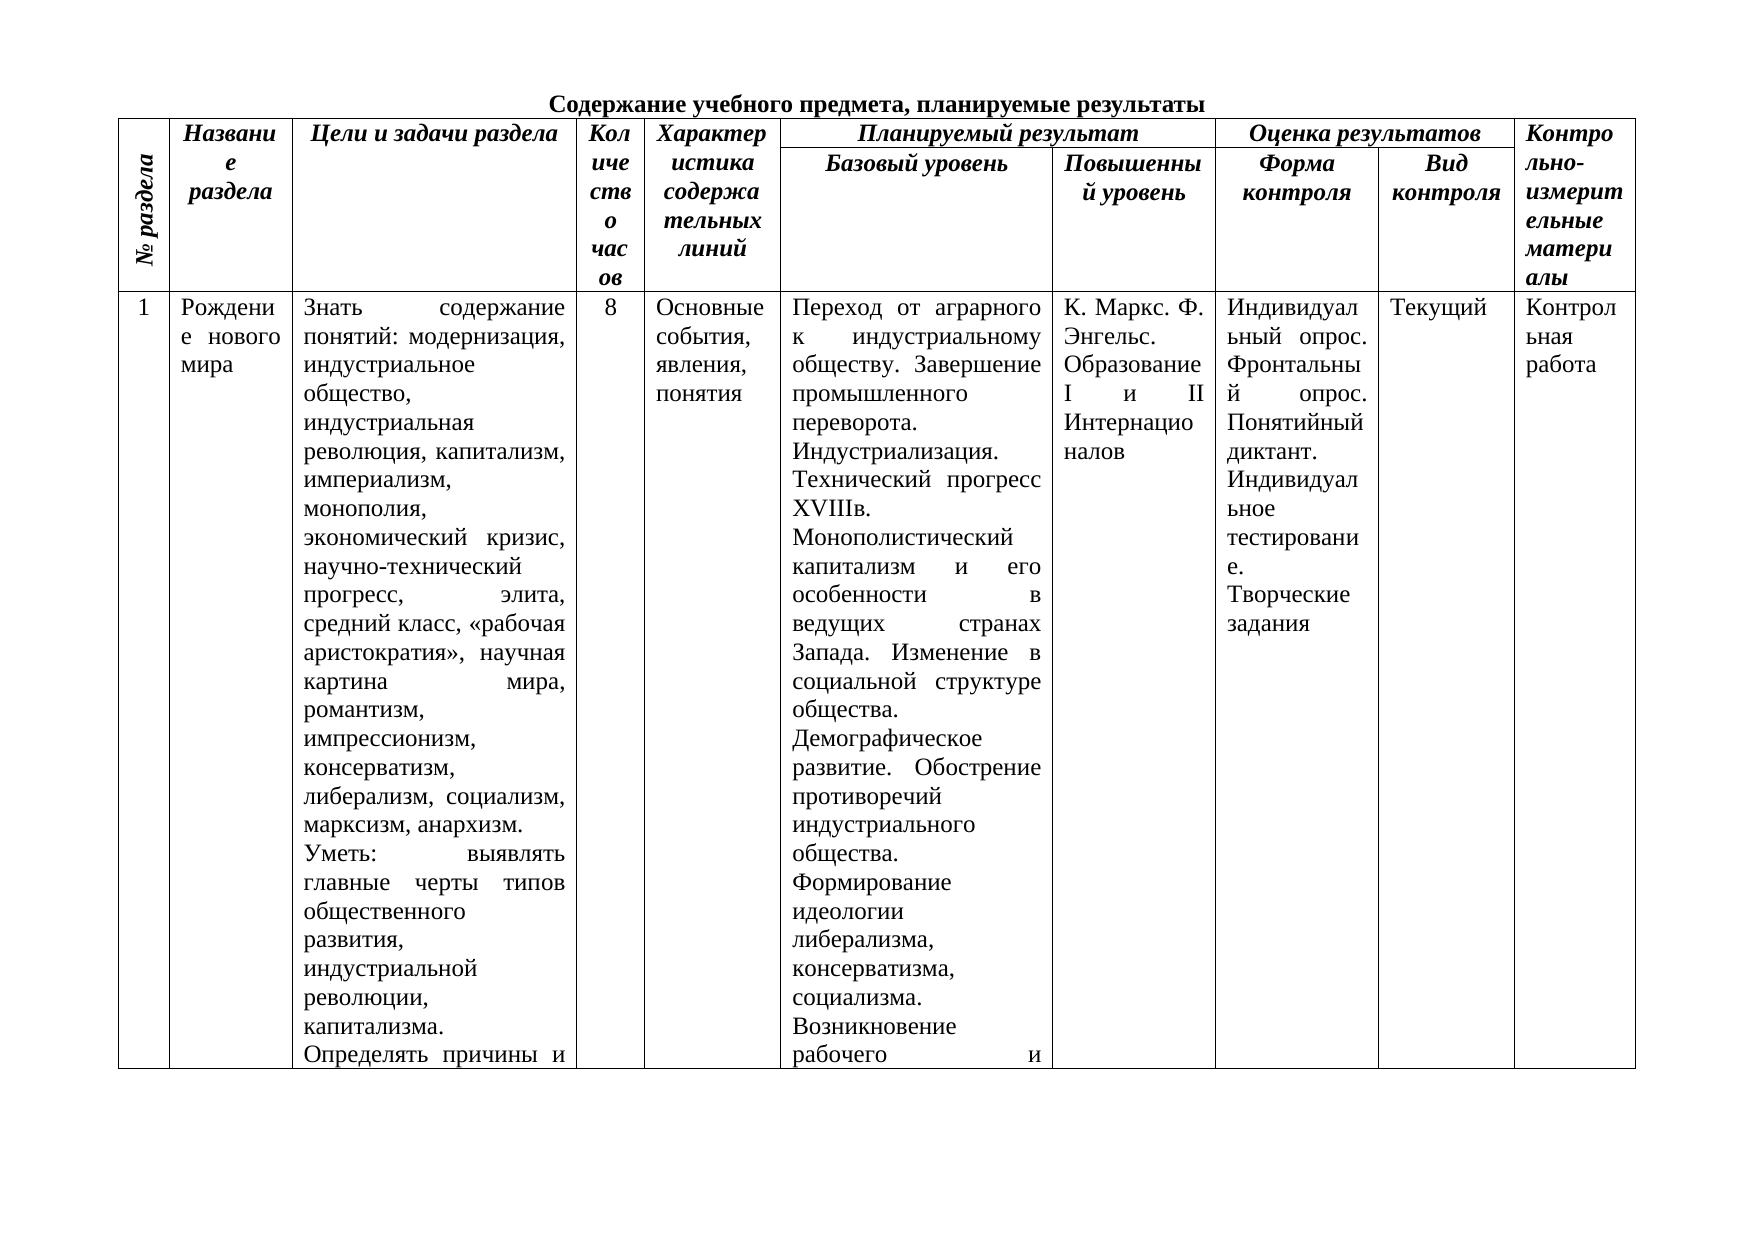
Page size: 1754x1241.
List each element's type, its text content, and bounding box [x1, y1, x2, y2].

table_header Количество часов [577, 119, 644, 291]
table_cell 8 [577, 292, 644, 1068]
table_header Планируемый результат [781, 119, 1215, 147]
table_header Название раздела [170, 119, 292, 291]
table_cell Вид контроля [1379, 148, 1514, 291]
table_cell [293, 292, 576, 1068]
table_cell Текущий [1379, 292, 1514, 1068]
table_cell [170, 292, 292, 1068]
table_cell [1216, 292, 1378, 1068]
text Содержание учебного предмета, планируемые результаты [118, 89, 1636, 117]
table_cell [781, 292, 1052, 1068]
table_header № раздела [119, 119, 169, 291]
table_cell Форма контроля [1216, 148, 1378, 291]
table_header Оценка результатов [1216, 119, 1514, 147]
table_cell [645, 292, 780, 1068]
table_cell 1 [119, 292, 169, 1068]
table_header Цели и задачи раздела [293, 119, 576, 291]
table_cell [1053, 292, 1215, 1068]
table_cell Повышенный уровень [1053, 148, 1215, 291]
table_header Характеристика содержательных линий [645, 119, 780, 291]
table_cell Контрольная работа [1515, 292, 1635, 1068]
table_header Контрольно-измерительные материалы [1515, 119, 1635, 291]
table_cell Базовый уровень [781, 148, 1052, 291]
